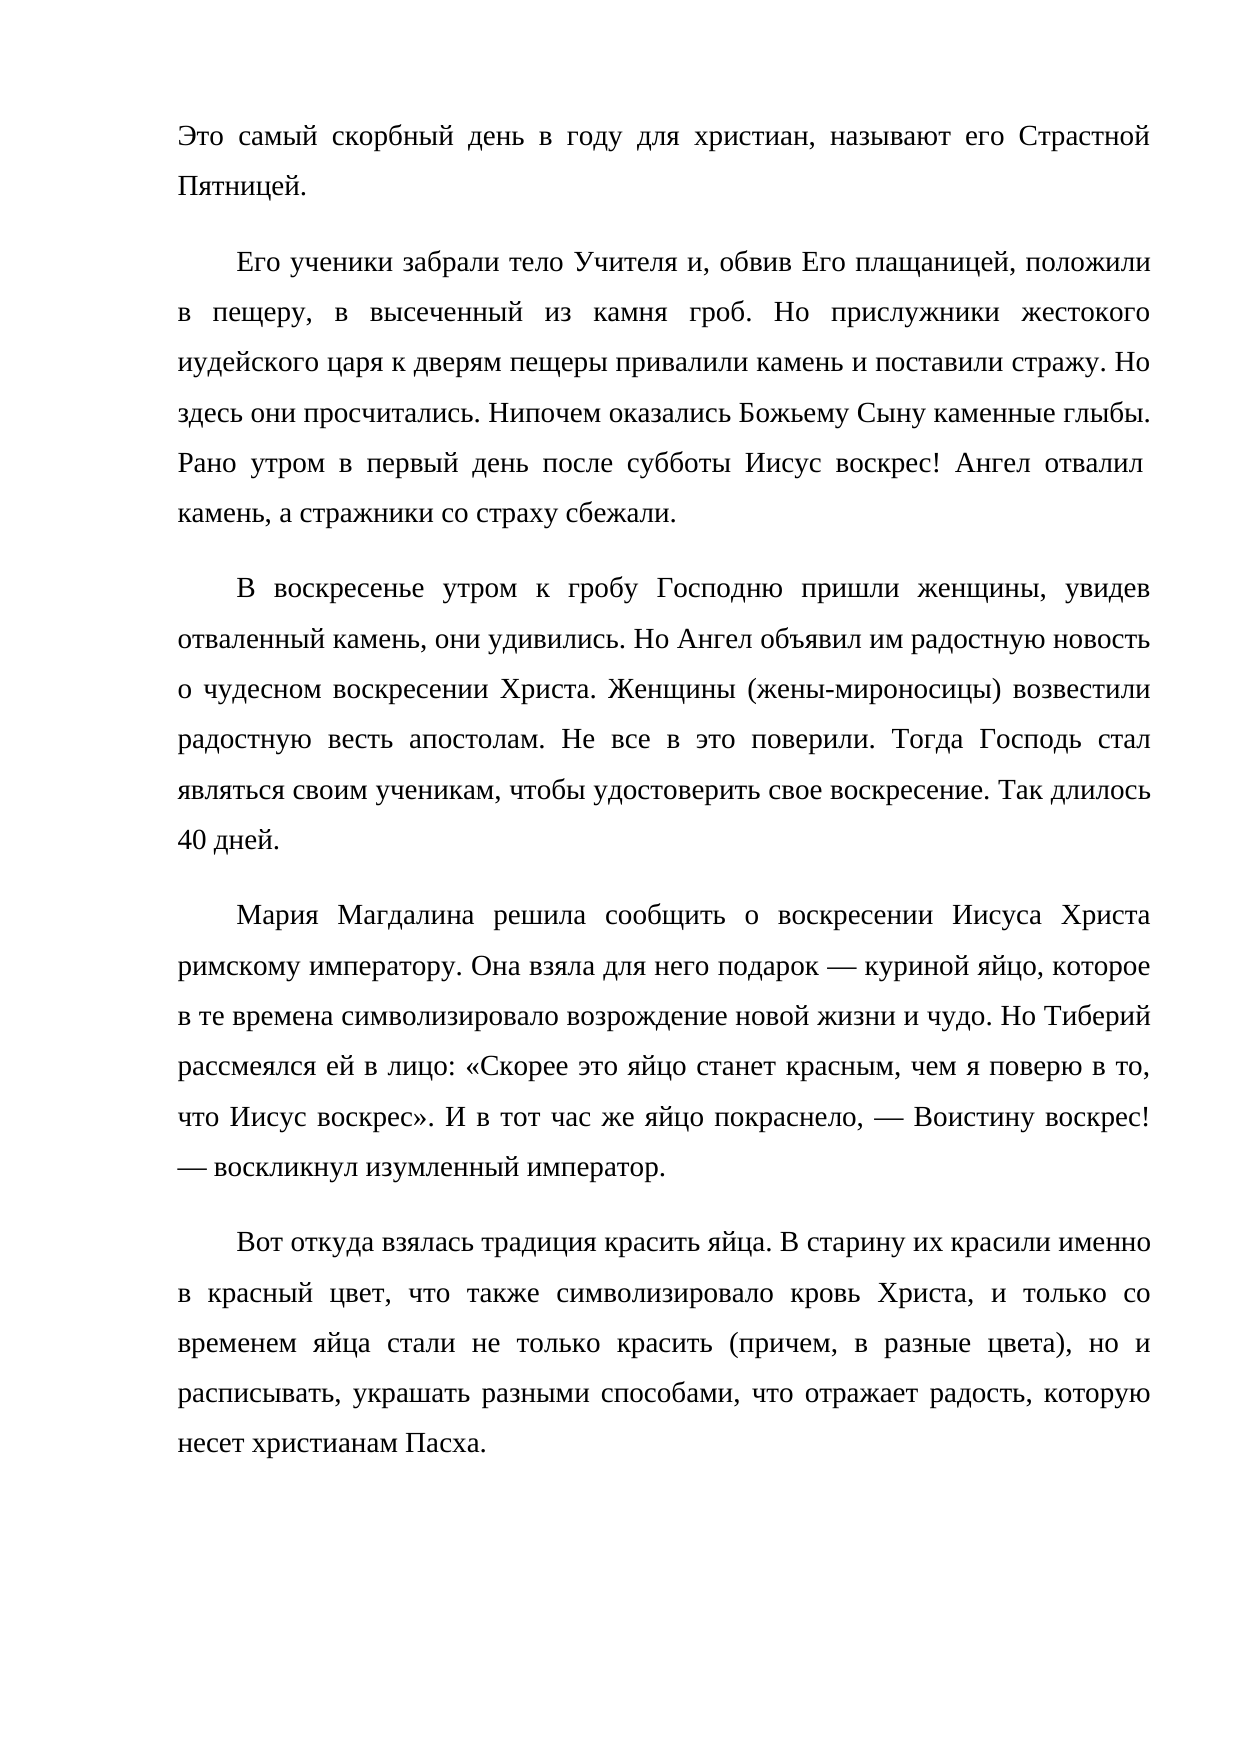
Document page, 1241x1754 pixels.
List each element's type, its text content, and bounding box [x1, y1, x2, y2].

text Вот откуда взялась традиция красить яйца. В старину их красили именно в красный цвет, что также символизировало кровь Христа, и только со временем яйца стали не только красить (причем, в разные цвета), но и расписывать, украшать разными способами, что отражает радость, которую несет христианам Пасха. [177, 1224, 1152, 1459]
text В воскресенье утром к гробу Господню пришли женщины, увидев отваленный камень, они удивились. Но Ангел объявил им радостную новость о чудесном воскресении Христа. Женщины (жены-мироносицы) возвестили радостную весть апостолам. Не все в это поверили. Тогда Господь стал являться своим ученикам, чтобы удостоверить свое воскресение. Так длилось 40 дней. [177, 571, 1152, 856]
text Мария Магдалина решила сообщить о воскресении Иисуса Христа римскому императору. Она взяла для него подарок — куриной яйцо, которое в те времена символизировало возрождение новой жизни и чудо. Но Тиберий рассмеялся ей в лицо: «Скорее это яйцо станет красным, чем я поверю в то, что Иисус воскрес». И в тот час же яйцо покраснело, — Воистину воскрес! — воскликнул изумленный император. [177, 897, 1152, 1183]
text Его ученики забрали тело Учителя и, обвив Его плащаницей, положили в пещеру, в высеченный из камня гроб. Но прислужники жестокого иудейского царя к дверям пещеры привалили камень и поставили стражу. Но здесь они просчитались. Нипочем оказались Божьему Сыну каменные глыбы. Рано утром в первый день после субботы Иисус воскрес! Ангел отвалил камень, а стражники со страху сбежали. [177, 244, 1152, 529]
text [177, 118, 1152, 202]
